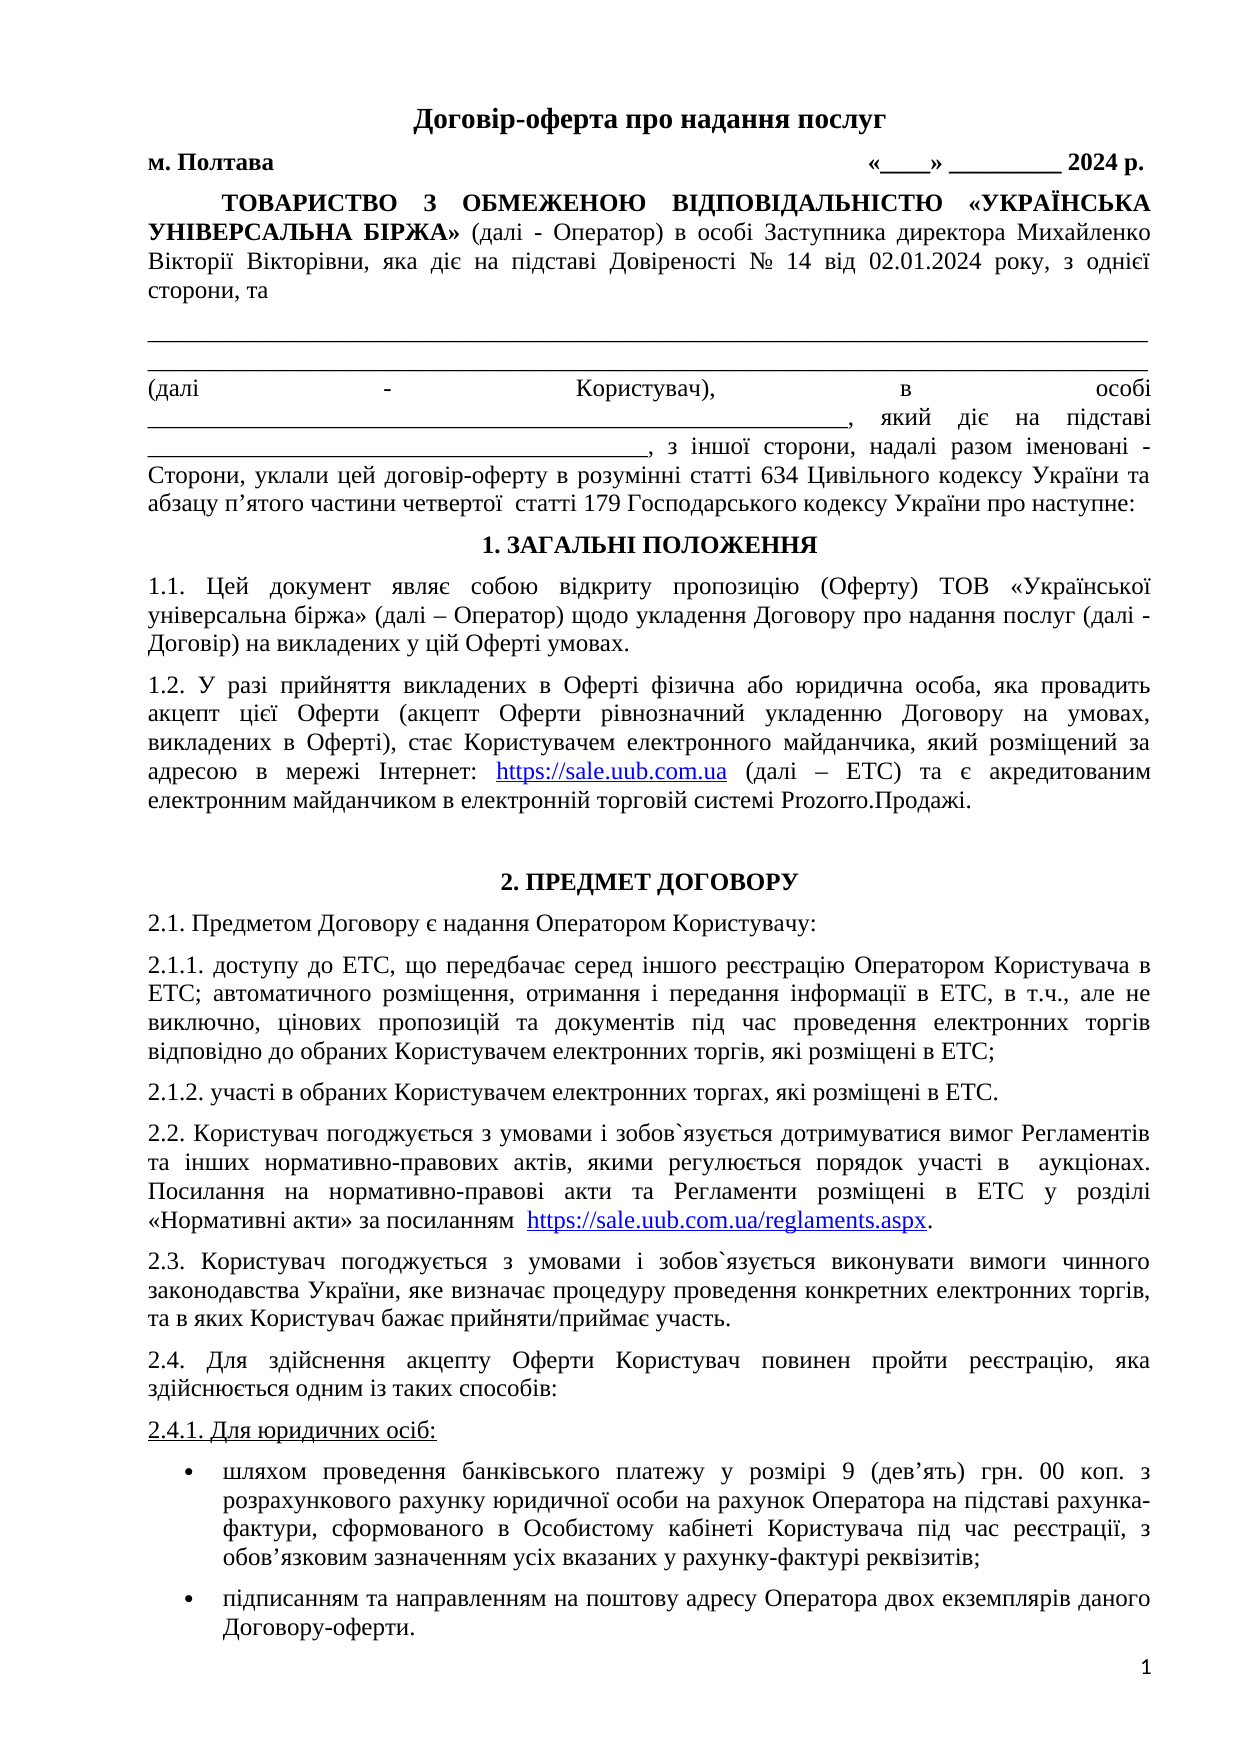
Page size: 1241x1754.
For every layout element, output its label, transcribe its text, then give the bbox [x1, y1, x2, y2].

text 2.4.1. Для юридичних осіб: [148, 1415, 1152, 1443]
text 2.2. Користувач погоджується з умовами і зобов`язується дотримуватися вимог Регламентів та інших нормативно-правових актів, якими регулюється порядок участі в аукціонах. Посилання на нормативно-правові акти та Регламенти розміщені в ЕТС у розділі «Нормативні акти» за посиланням https://sale.uub.com.ua/reglaments.aspx. [148, 1118, 1152, 1233]
text 1.1. Цей документ являє собою відкриту пропозицію (Оферту) ТОВ «Української універсальна біржа» (далі – Оператор) щодо укладення Договору про надання послуг (далі - Договір) на викладених у цій Оферті умовах. [148, 571, 1152, 657]
text 2.1.1. доступу до ЕТС, що передбачає серед іншого реєстрацію Оператором Користувача в ЕТС; автоматичного розміщення, отримання і передання інформації в ЕТС, в т.ч., але не виключно, цінових пропозицій та документів під час проведення електронних торгів відповідно до обраних Користувачем електронних торгів, які розміщені в ЕТС; [148, 950, 1152, 1065]
text 2.1. Предметом Договору є надання Оператором Користувачу: [148, 908, 1152, 937]
text ТОВАРИСТВО З ОБМЕЖЕНОЮ ВІДПОВІДАЛЬНІСТЮ «УКРАЇНСЬКА УНІВЕРСАЛЬНА БІРЖА» (далі - Оператор) в особі Заступника директора Михайленко Вікторії Вікторівни, яка діє на підставі Довіреності № 14 від 02.01.2024 року, з однієї сторони, та [148, 188, 1152, 303]
text 1.2. У разі прийняття викладених в Оферті фізична або юридична особа, яка провадить акцепт цієї Оферти (акцепт Оферти рівнозначний укладенню Договору на умовах, викладених в Оферті), стає Користувачем електронного майданчика, який розміщений за адресою в мережі Інтернет: https://sale.uub.com.ua (далі – ЕТС) та є акредитованим електронним майданчиком в електронній торговій системі Prozorro.Продажі. [148, 670, 1152, 813]
text 2. ПРЕДМЕТ ДОГОВОРУ [148, 867, 1152, 896]
text м. Полтава «____» _________ 2024 р. [148, 147, 1152, 176]
text Договір-оферта про надання послуг [148, 101, 1152, 135]
list підписанням та направленням на поштову адресу Оператора двох екземплярів даного Договору-оферти. [185, 1583, 1152, 1641]
subtitle 1. ЗАГАЛЬНІ ПОЛОЖЕННЯ [148, 530, 1152, 558]
text 2.1.2. участі в обраних Користувачем електронних торгах, які розміщені в ЕТС. [148, 1077, 1152, 1106]
list шляхом проведення банківського платежу у розмірі 9 (дев’ять) грн. 00 коп. з розрахункового рахунку юридичної особи на рахунок Оператора на підставі рахунка-фактури, сформованого в Особистому кабінеті Користувача під час реєстрації, з обов’язковим зазначенням усіх вказаних у рахунку-фактурі реквізитів; [185, 1456, 1152, 1571]
text ________________________________________________________________________________________________________________________________________________________________ (далі - Користувач), в особі ________________________________________________________, який діє на підставі ________________________________________, з іншої сторони, надалі разом іменовані - Сторони, уклали цей договір-оферту в розумінні статті 634 Цивільного кодексу України та абзацу п’ятого частини четвертої статті 179 Господарського кодексу України про наступне: [148, 316, 1152, 517]
text 2.3. Користувач погоджується з умовами і зобов`язується виконувати вимоги чинного законодавства України, яке визначає процедуру проведення конкретних електронних торгів, та в яких Користувач бажає прийняти/приймає участь. [148, 1246, 1152, 1332]
text 2.4. Для здійснення акцепту Оферти Користувач повинен пройти реєстрацію, яка здійснюється одним із таких способів: [148, 1345, 1152, 1402]
